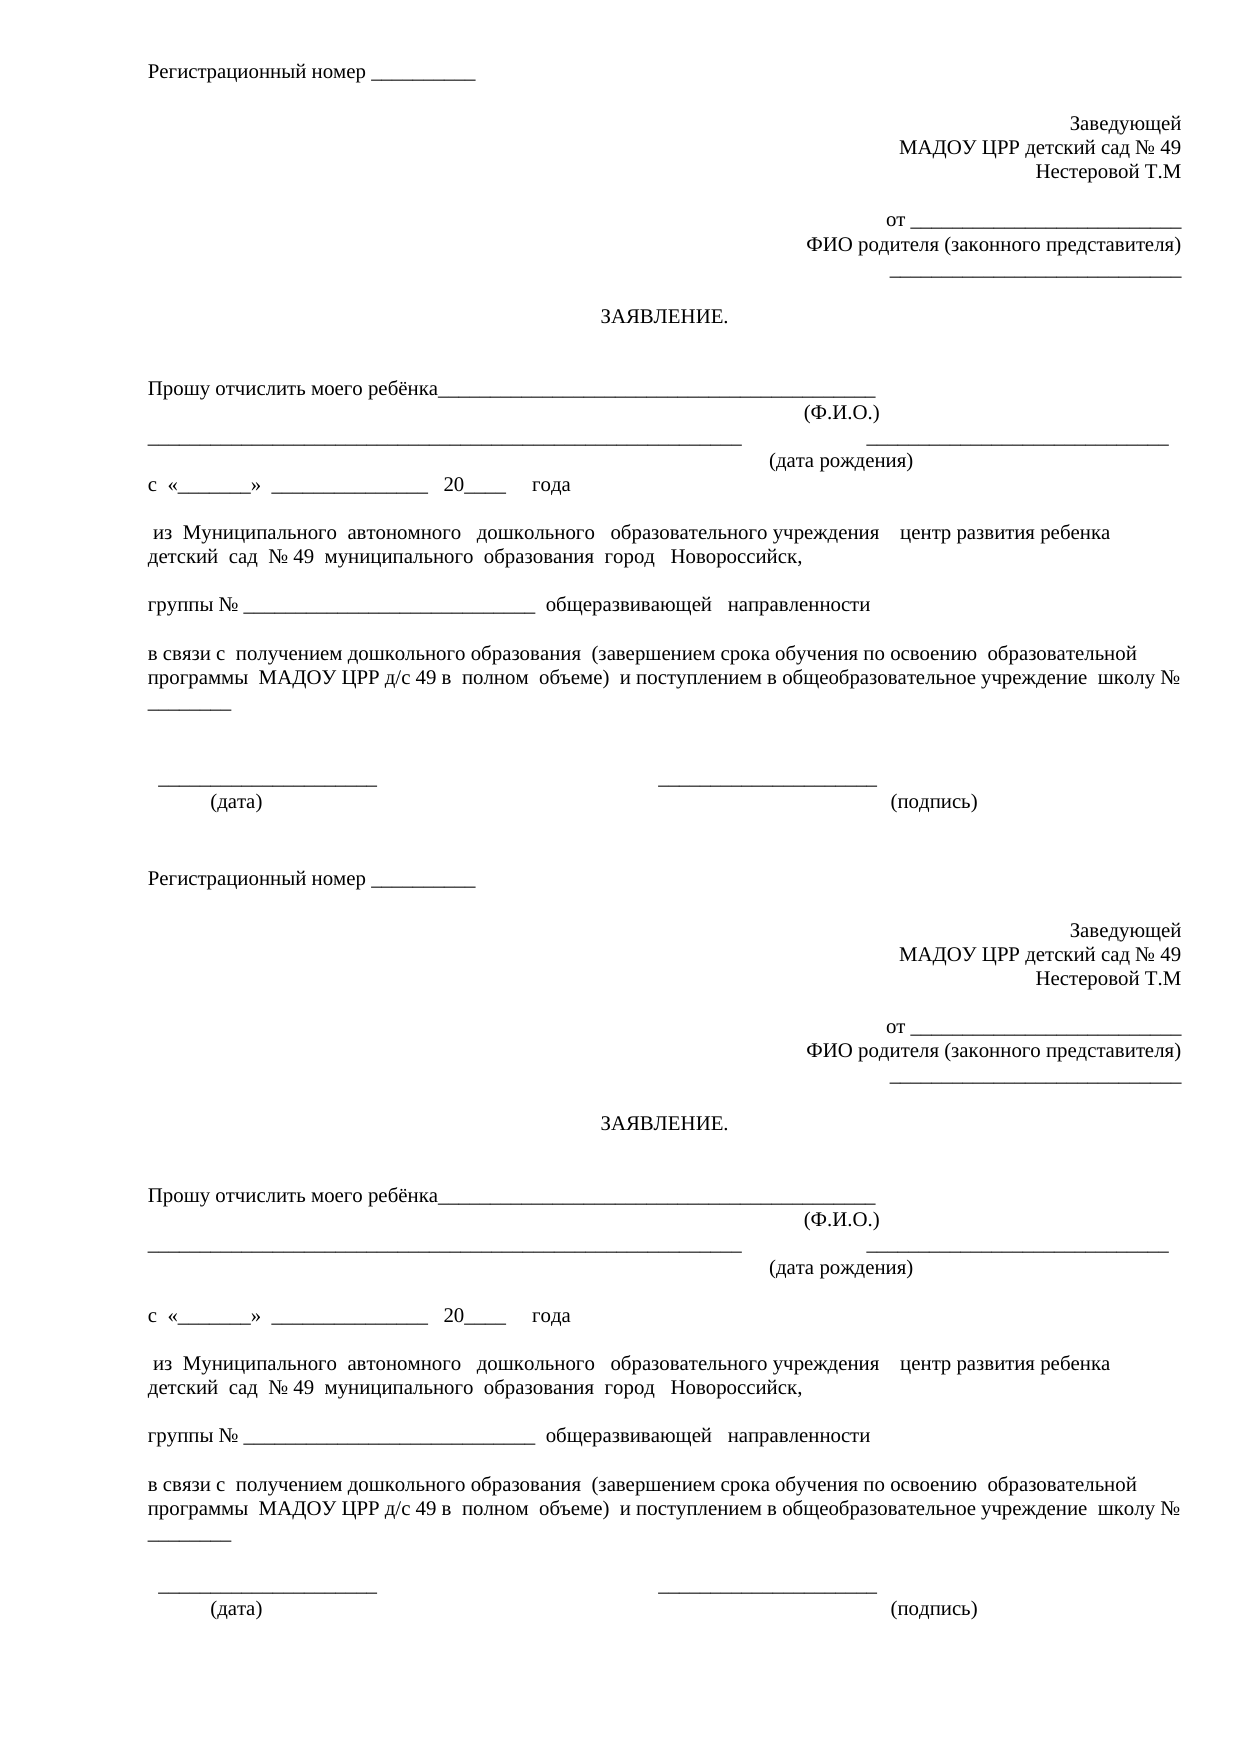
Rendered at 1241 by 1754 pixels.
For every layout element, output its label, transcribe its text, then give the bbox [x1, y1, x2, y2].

text от __________________________ [148, 207, 1181, 231]
text (Ф.И.О.) [148, 1207, 1181, 1231]
text Прошу отчислить моего ребёнка__________________________________________ [148, 1183, 1181, 1207]
text (дата) (подпись) [148, 789, 1181, 813]
text Заведующей [738, 918, 1181, 942]
text ЗАЯВЛЕНИЕ. [148, 1111, 1181, 1134]
text в связи с получением дошкольного образования (завершением срока обучения по освоению образовательной программы МАДОУ ЦРР д/с 49 в полном объеме) и поступлением в общеобразовательное учреждение школу № ________ [148, 641, 1181, 713]
text из Муниципального автономного дошкольного образовательного учреждения центр развития ребенка детский сад № 49 муниципального образования город Новороссийск, [148, 1351, 1181, 1399]
text в связи с получением дошкольного образования (завершением срока обучения по освоению образовательной программы МАДОУ ЦРР д/с 49 в полном объеме) и поступлением в общеобразовательное учреждение школу № ________ [148, 1471, 1181, 1544]
text из Муниципального автономного дошкольного образовательного учреждения центр развития ребенка детский сад № 49 муниципального образования город Новороссийск, [148, 520, 1181, 568]
text с «_______» _______________ 20____ года [148, 1303, 1181, 1327]
text _____________________ _____________________ [148, 1572, 1181, 1596]
text ЗАЯВЛЕНИЕ. [148, 304, 1181, 328]
text _________________________________________________________ _____________________________ [148, 1231, 1181, 1255]
text (дата рождения) [148, 448, 1181, 472]
text Прошу отчислить моего ребёнка__________________________________________ [148, 376, 1181, 400]
text Нестеровой Т.М [148, 159, 1181, 183]
text ____________________________ [148, 1062, 1181, 1086]
text _________________________________________________________ _____________________________ [148, 424, 1181, 448]
text группы № ____________________________ общеразвивающей направленности [148, 592, 1181, 616]
text группы № ____________________________ общеразвивающей направленности [148, 1423, 1181, 1447]
text ____________________________ [148, 256, 1181, 279]
text Заведующей [738, 111, 1181, 135]
text Регистрационный номер __________ [148, 59, 1181, 83]
text (дата рождения) [148, 1255, 1181, 1279]
text ФИО родителя (законного представителя) [148, 231, 1181, 256]
text (Ф.И.О.) [148, 400, 1181, 424]
text МАДОУ ЦРР детский сад № 49 [148, 135, 1181, 159]
text МАДОУ ЦРР детский сад № 49 [148, 942, 1181, 966]
text от __________________________ [148, 1014, 1181, 1038]
text ФИО родителя (законного представителя) [148, 1038, 1181, 1062]
text _____________________ _____________________ [148, 765, 1181, 789]
text (дата) (подпись) [148, 1596, 1181, 1620]
text Регистрационный номер __________ [148, 866, 1181, 890]
text Нестеровой Т.М [148, 966, 1181, 990]
text с «_______» _______________ 20____ года [148, 472, 1181, 496]
